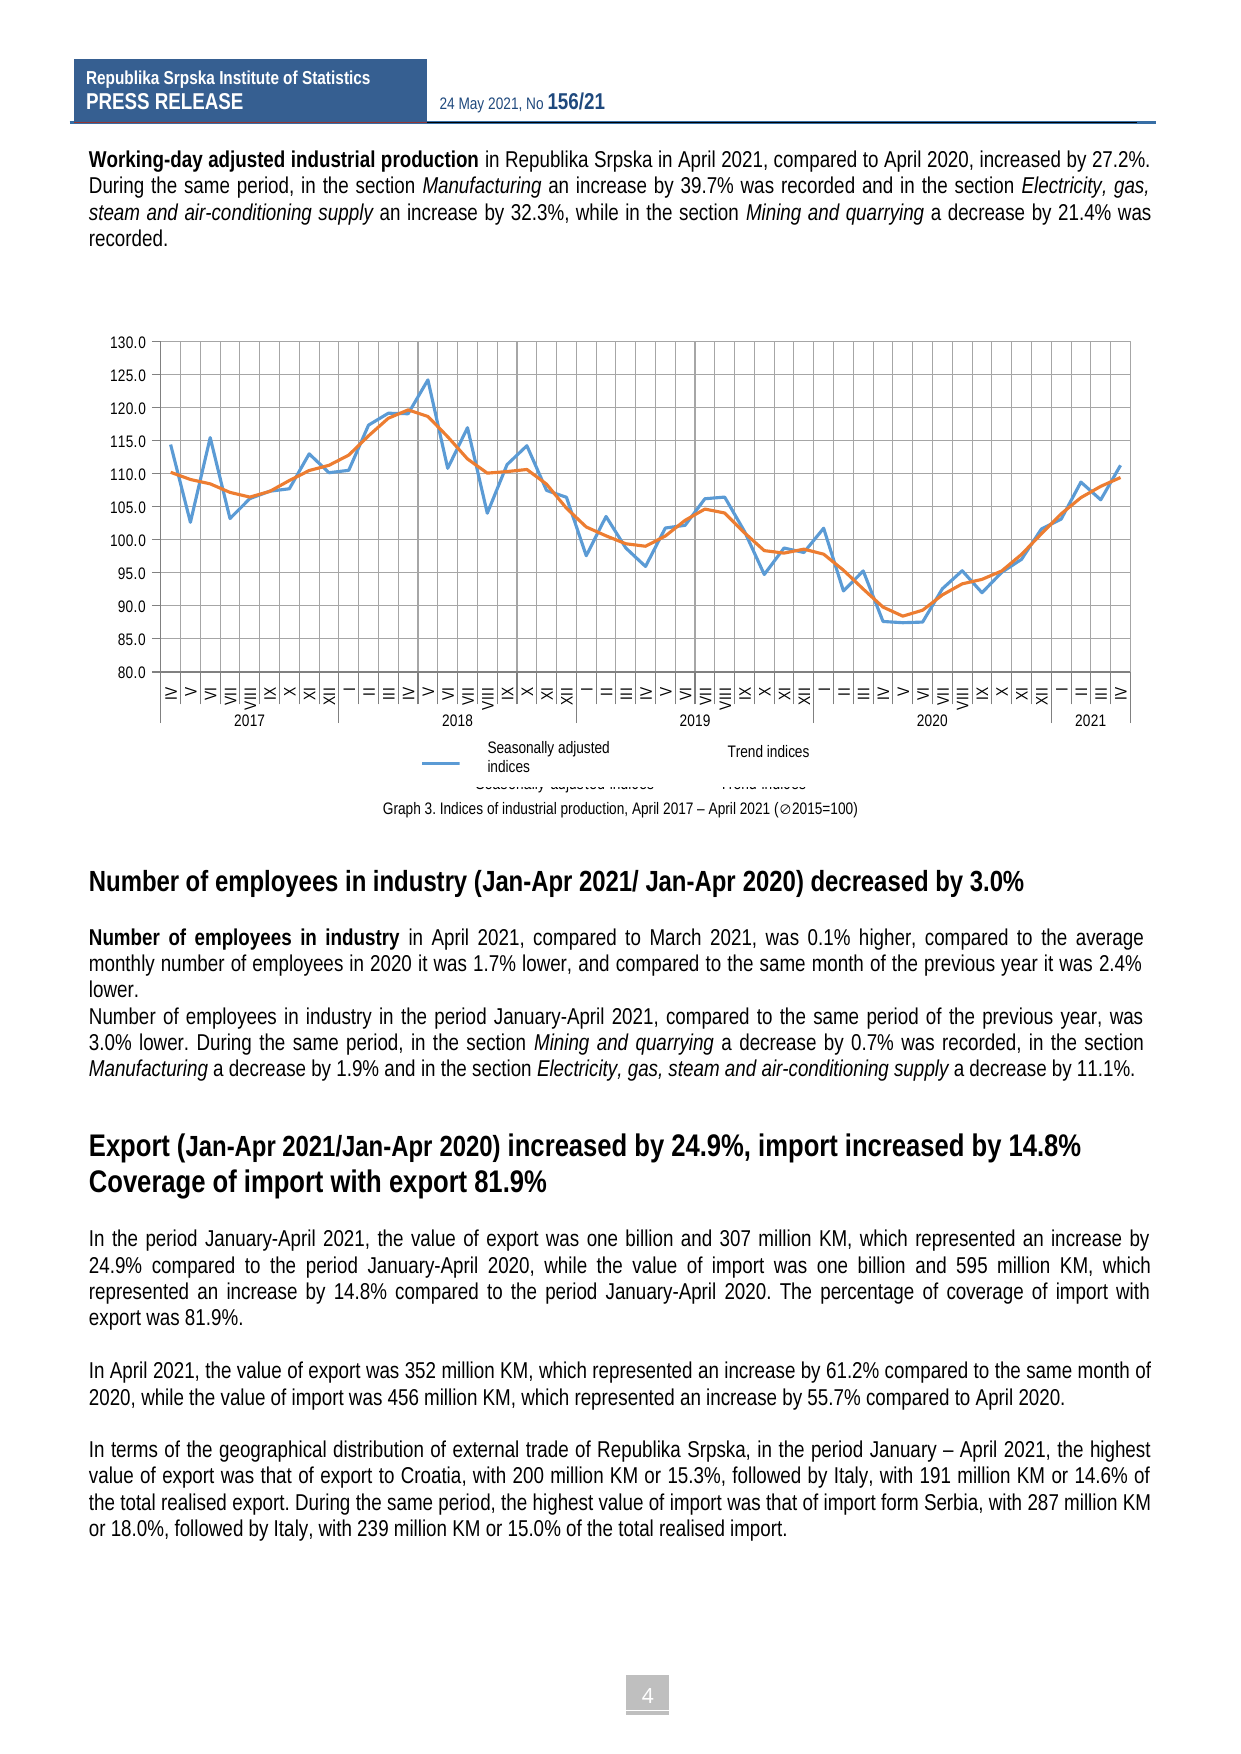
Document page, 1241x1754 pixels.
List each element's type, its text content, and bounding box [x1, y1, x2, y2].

text Working-day adjusted industrial production in Republika Srpska in April 2021, compared to April 2020, increased by 27.2%. During the same period, in the section Manufacturing an increase by 39.7% was recorded and in the section Electricity, gas, steam and air-conditioning supply an increase by 32.3%, while in the section Mining and quarrying a decrease by 21.4% was recorded. [89, 146, 1152, 251]
text Number of employees in industry in April 2021, compared to March 2021, was 0.1% higher, compared to the average monthly number of employees in 2020 it was 1.7% lower, and compared to the same month of the previous year it was 2.4% lower. [89, 924, 1144, 1003]
text Number of employees in industry in the period January-April 2021, compared to the same period of the previous year, was 3.0% lower. During the same period, in the section Mining and quarrying a decrease by 0.7% was recorded, in the section Manufacturing a decrease by 1.9% and in the section Electricity, gas, steam and air-conditioning supply a decrease by 11.1%. [89, 1003, 1144, 1082]
text Coverage of import with export 81.9% [89, 1163, 1152, 1199]
text In terms of the geographical distribution of external trade of Republika Srpska, in the period January – April 2021, the highest value of export was that of export to Croatia, with 200 million KM or 15.3%, followed by Italy, with 191 million KM or 14.6% of the total realised export. During the same period, the highest value of import was that of import form Serbia, with 287 million KM or 18.0%, followed by Italy, with 239 million KM or 15.0% of the total realised import. [89, 1436, 1152, 1542]
text Export (Jan-Apr 2021/Jan-Apr 2020) increased by 24.9%, import increased by 14.8% [89, 1127, 1152, 1163]
text Number of employees in industry (Jan-Apr 2021/ Jan-Apr 2020) decreased by 3.0% [89, 864, 1152, 897]
text In the period January-April 2021, the value of export was one billion and 307 million KM, which represented an increase by 24.9% compared to the period January-April 2020, while the value of import was one billion and 595 million KM, which represented an increase by 14.8% compared to the period January-April 2020. The percentage of coverage of import with export was 81.9%. [89, 1225, 1152, 1331]
text In April 2021, the value of export was 352 million KM, which represented an increase by 61.2% compared to the same month of 2020, while the value of import was 456 million KM, which represented an increase by 55.7% compared to April 2020. [89, 1357, 1152, 1410]
text Graph 3. Indices of industrial production, April 2017 – April 2021 (2015=100) [89, 799, 1152, 818]
